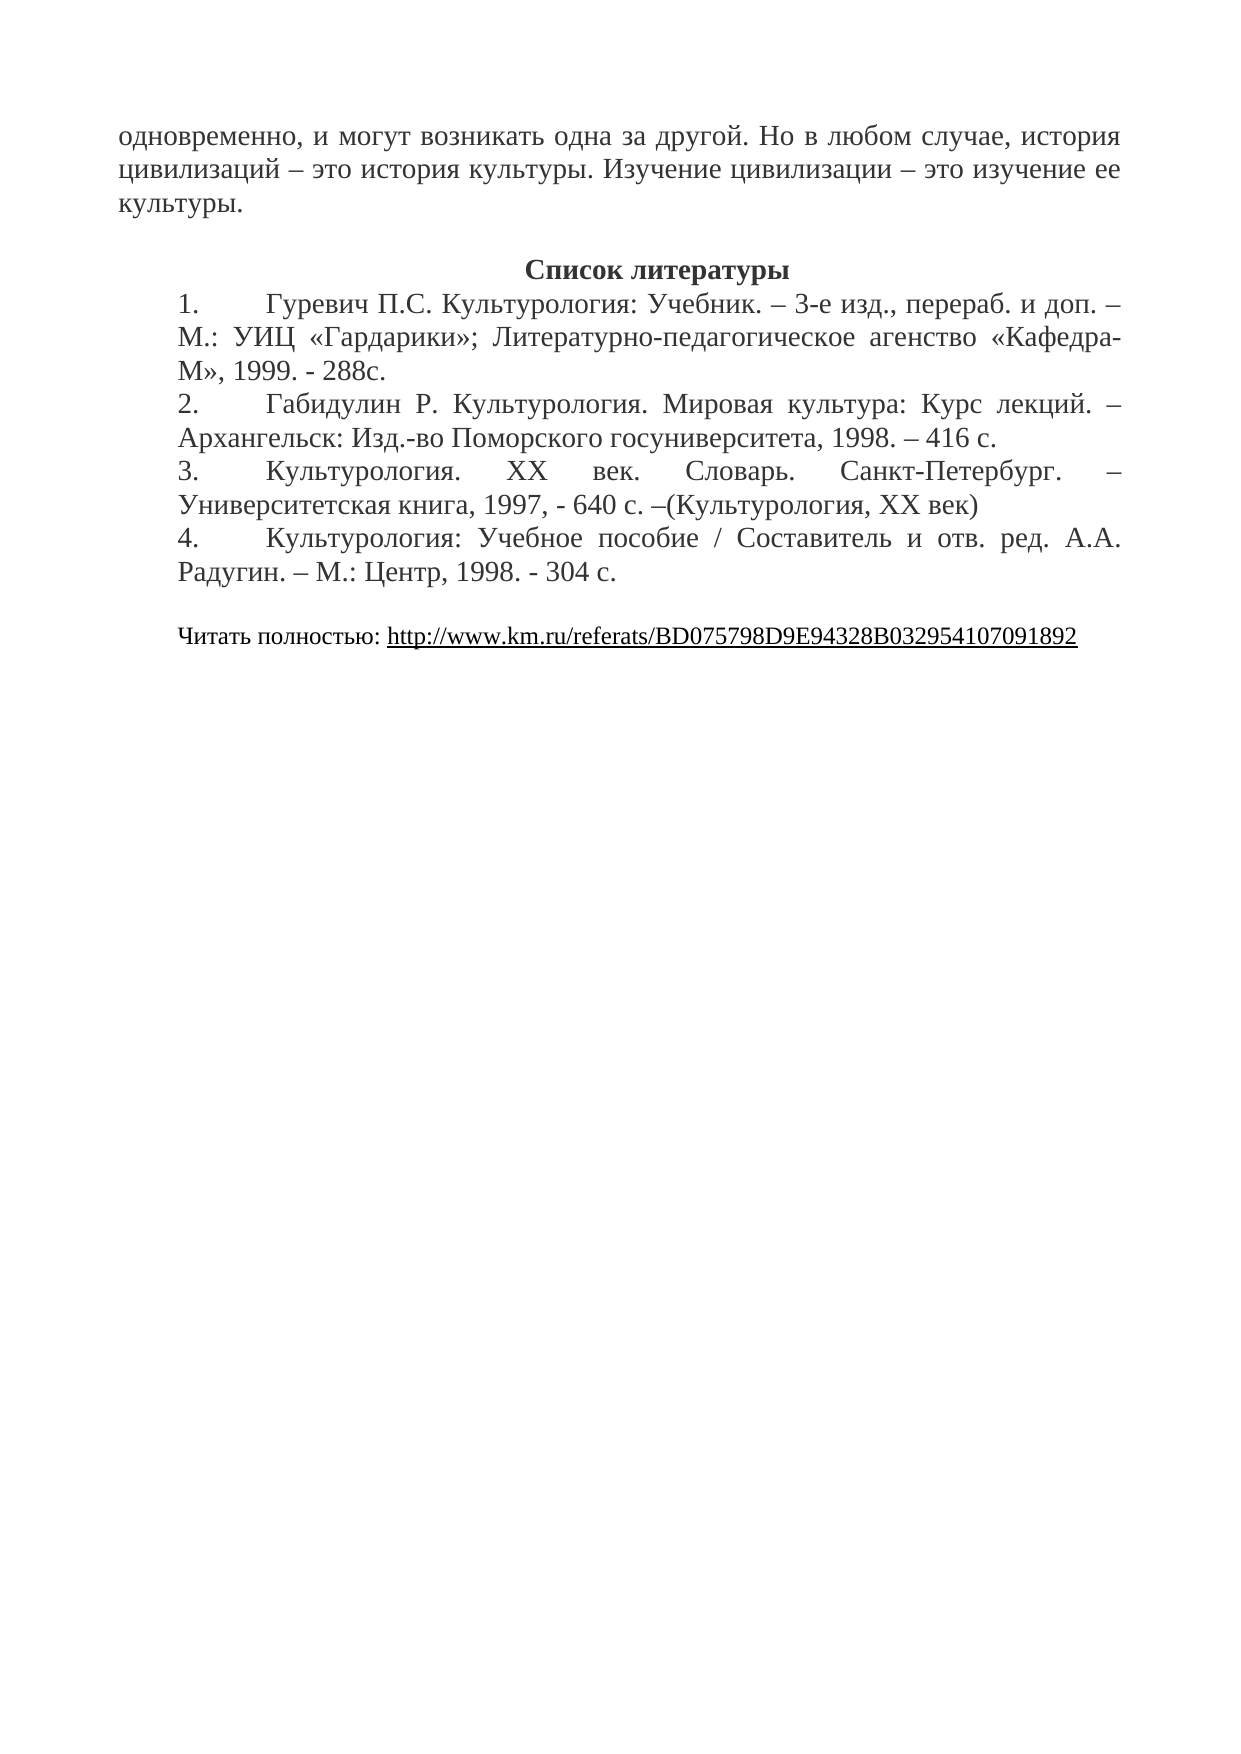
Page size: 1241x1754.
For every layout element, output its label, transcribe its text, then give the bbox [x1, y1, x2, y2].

list Гуревич П.С. Культурология: Учебник. – 3-е изд., перераб. и доп. – М.: УИЦ «Гардарики»; Литературно-педагогическое агенство «Кафедра-М», 1999. - 288с. [177, 286, 1122, 386]
text Список литературы [118, 252, 1122, 286]
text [118, 118, 1122, 219]
list Культурология. XX век. Словарь. Санкт-Петербург. – Университетская книга, 1997, - 640 с. –(Культурология, XX век) [177, 453, 1122, 521]
list Культурология: Учебное пособие / Составитель и отв. ред. А.А. Радугин. – М.: Центр, 1998. - 304 с. [177, 521, 1122, 588]
list Читать полностью: http://www.km.ru/referats/BD075798D9E94328B032954107091892 [177, 621, 1122, 650]
list Габидулин Р. Культурология. Мировая культура: Курс лекций. – Архангельск: Изд.-во Поморского госуниверситета, 1998. – 416 с. [177, 386, 1122, 453]
